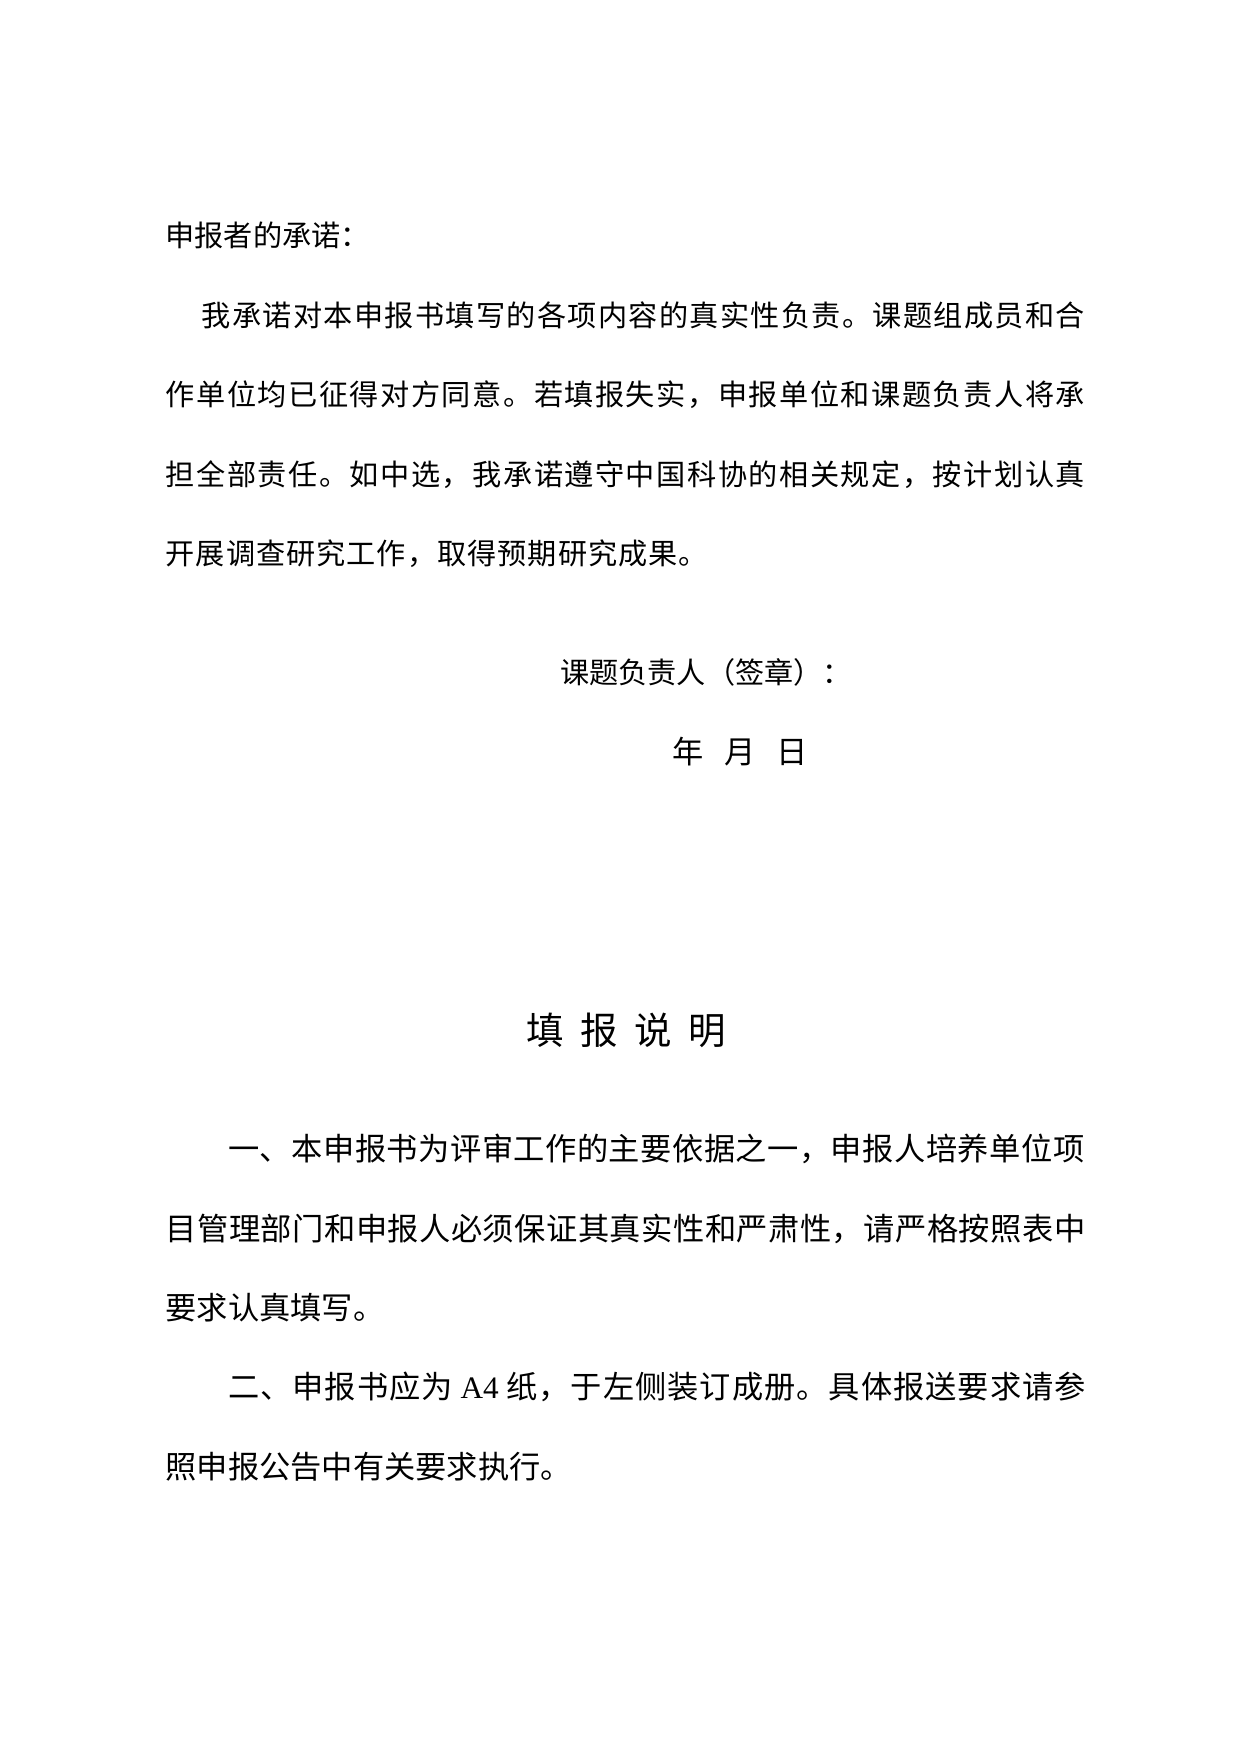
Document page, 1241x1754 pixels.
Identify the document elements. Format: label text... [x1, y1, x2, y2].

text 课题负责人（签章）： [165, 631, 1087, 710]
text 填 报 说 明 [165, 988, 1087, 1068]
text 一、本申报书为评审工作的主要依据之一，申报人培养单位项目管理部门和申报人必须保证其真实性和严肃性，请严格按照表中要求认真填写。 [165, 1107, 1087, 1345]
text 申报者的承诺： [165, 194, 1087, 274]
text 我承诺对本申报书填写的各项内容的真实性负责。课题组成员和合作单位均已征得对方同意。若填报失实，申报单位和课题负责人将承担全部责任。如中选，我承诺遵守中国科协的相关规定，按计划认真开展调查研究工作，取得预期研究成果。 [165, 274, 1087, 591]
text 年 月 日 [165, 710, 1087, 790]
text 二、申报书应为A4纸，于左侧装订成册。具体报送要求请参照申报公告中有关要求执行。 [165, 1345, 1087, 1504]
